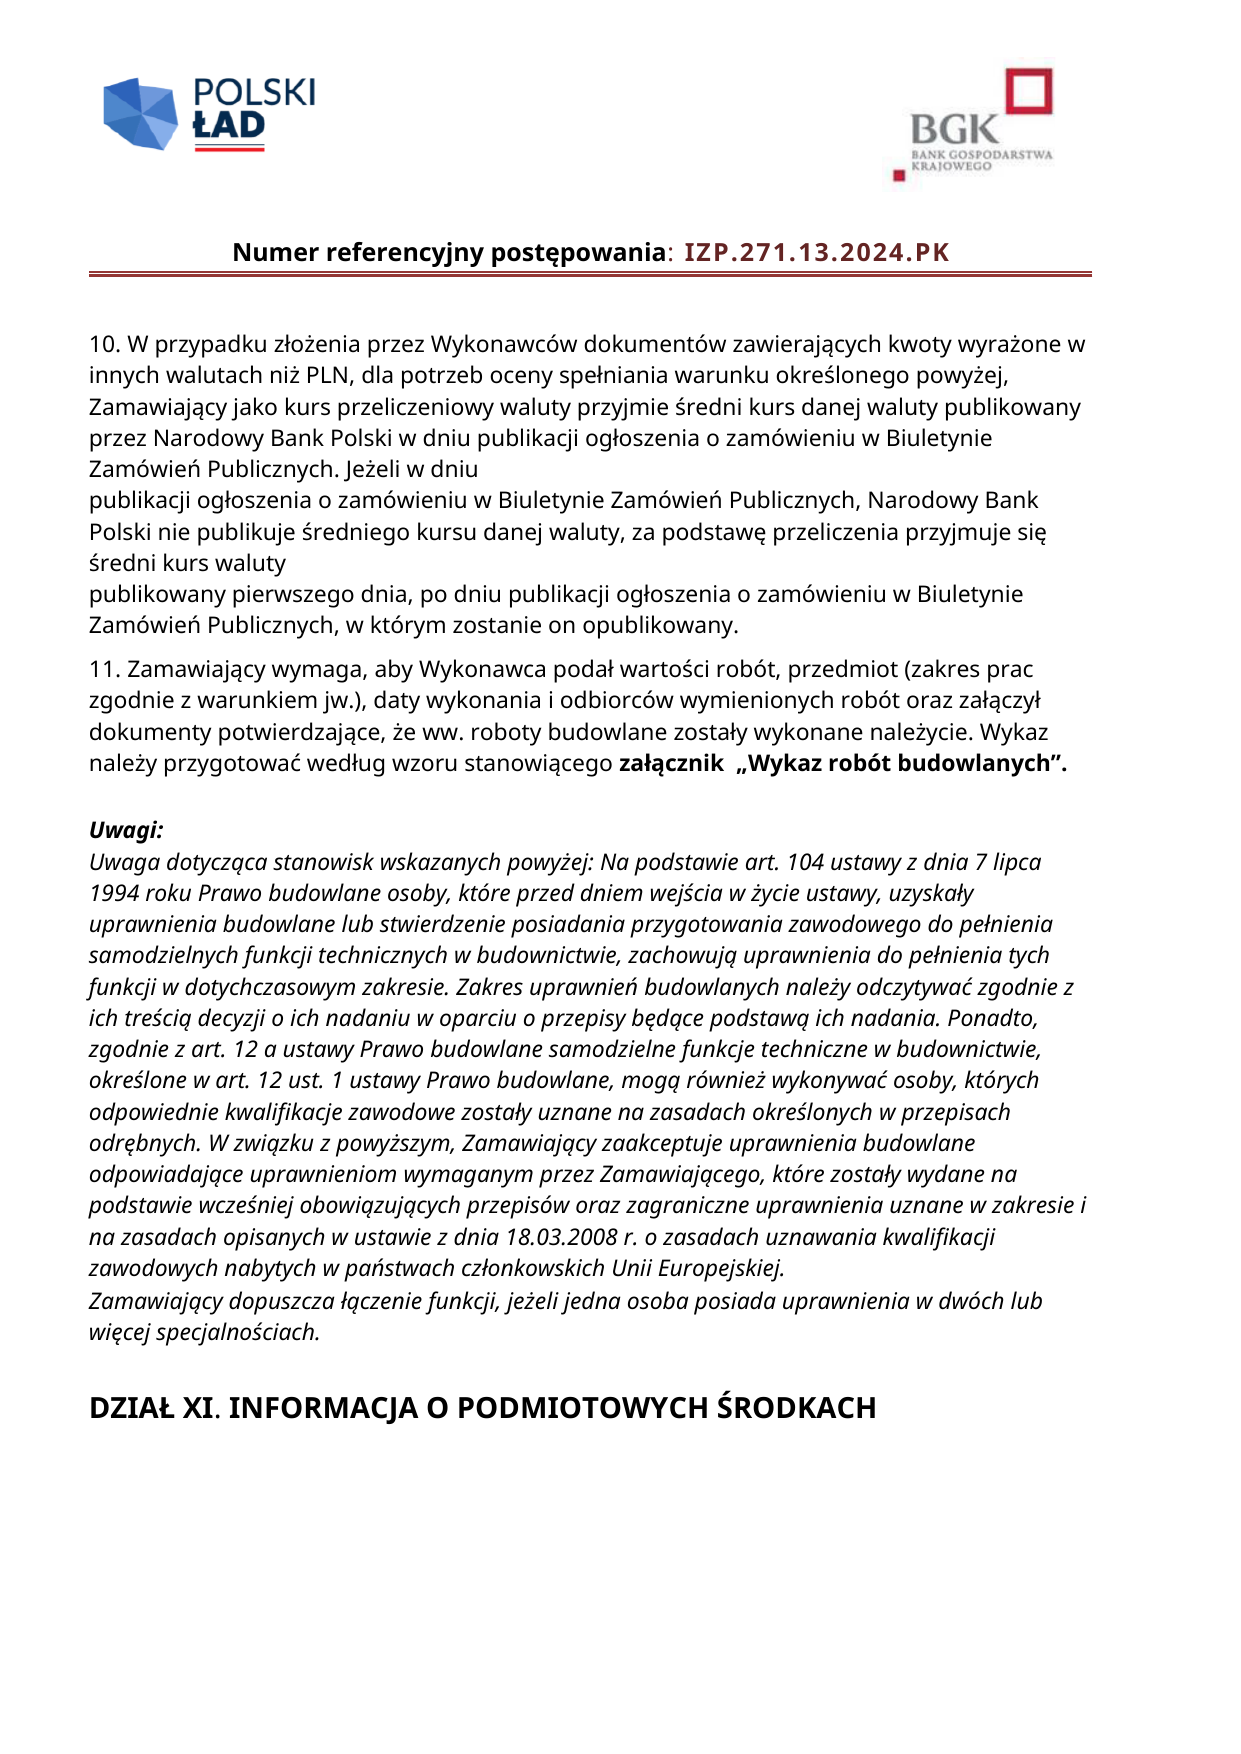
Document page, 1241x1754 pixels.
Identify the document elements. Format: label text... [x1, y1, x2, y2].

text Uwagi: [89, 814, 1092, 846]
text 10. W przypadku złożenia przez Wykonawców dokumentów zawierających kwoty wyrażone w innych walutach niż PLN, dla potrzeb oceny spełniania warunku określonego powyżej, Zamawiający jako kurs przeliczeniowy waluty przyjmie średni kurs danej waluty publikowany przez Narodowy Bank Polski w dniu publikacji ogłoszenia o zamówieniu w Biuletynie Zamówień Publicznych. Jeżeli w dniu [89, 328, 1092, 484]
text publikowany pierwszego dnia, po dniu publikacji ogłoszenia o zamówieniu w Biuletynie Zamówień Publicznych, w którym zostanie on opublikowany. [89, 578, 1092, 641]
text DZIAŁ XI. INFORMACJA O PODMIOTOWYCH ŚRODKACH [89, 1387, 1092, 1427]
text 11. Zamawiający wymaga, aby Wykonawca podał wartości robót, przedmiot (zakres prac zgodnie z warunkiem jw.), daty wykonania i odbiorców wymienionych robót oraz załączył dokumenty potwierdzające, że ww. roboty budowlane zostały wykonane należycie. Wykaz należy przygotować według wzoru stanowiącego załącznik „Wykaz robót budowlanych”. [89, 653, 1092, 778]
text Zamawiający dopuszcza łączenie funkcji, jeżeli jedna osoba posiada uprawnienia w dwóch lub więcej specjalnościach. [89, 1285, 1092, 1347]
text Uwaga dotycząca stanowisk wskazanych powyżej: Na podstawie art. 104 ustawy z dnia 7 lipca 1994 roku Prawo budowlane osoby, które przed dniem wejścia w życie ustawy, uzyskały uprawnienia budowlane lub stwierdzenie posiadania przygotowania zawodowego do pełnienia samodzielnych funkcji technicznych w budownictwie, zachowują uprawnienia do pełnienia tych funkcji w dotychczasowym zakresie. Zakres uprawnień budowlanych należy odczytywać zgodnie z ich treścią decyzji o ich nadaniu w oparciu o przepisy będące podstawą ich nadania. Ponadto, zgodnie z art. 12 a ustawy Prawo budowlane samodzielne funkcje techniczne w budownictwie, określone w art. 12 ust. 1 ustawy Prawo budowlane, mogą również wykonywać osoby, których odpowiednie kwalifikacje zawodowe zostały uznane na zasadach określonych w przepisach odrębnych. W związku z powyższym, Zamawiający zaakceptuje uprawnienia budowlane odpowiadające uprawnieniom wymaganym przez Zamawiającego, które zostały wydane na podstawie wcześniej obowiązujących przepisów oraz zagraniczne uprawnienia uznane w zakresie i na zasadach opisanych w ustawie z dnia 18.03.2008 r. o zasadach uznawania kwalifikacji zawodowych nabytych w państwach członkowskich Unii Europejskiej. [89, 846, 1092, 1283]
text publikacji ogłoszenia o zamówieniu w Biuletynie Zamówień Publicznych, Narodowy Bank Polski nie publikuje średniego kursu danej waluty, za podstawę przeliczenia przyjmuje się średni kurs waluty [89, 484, 1092, 578]
